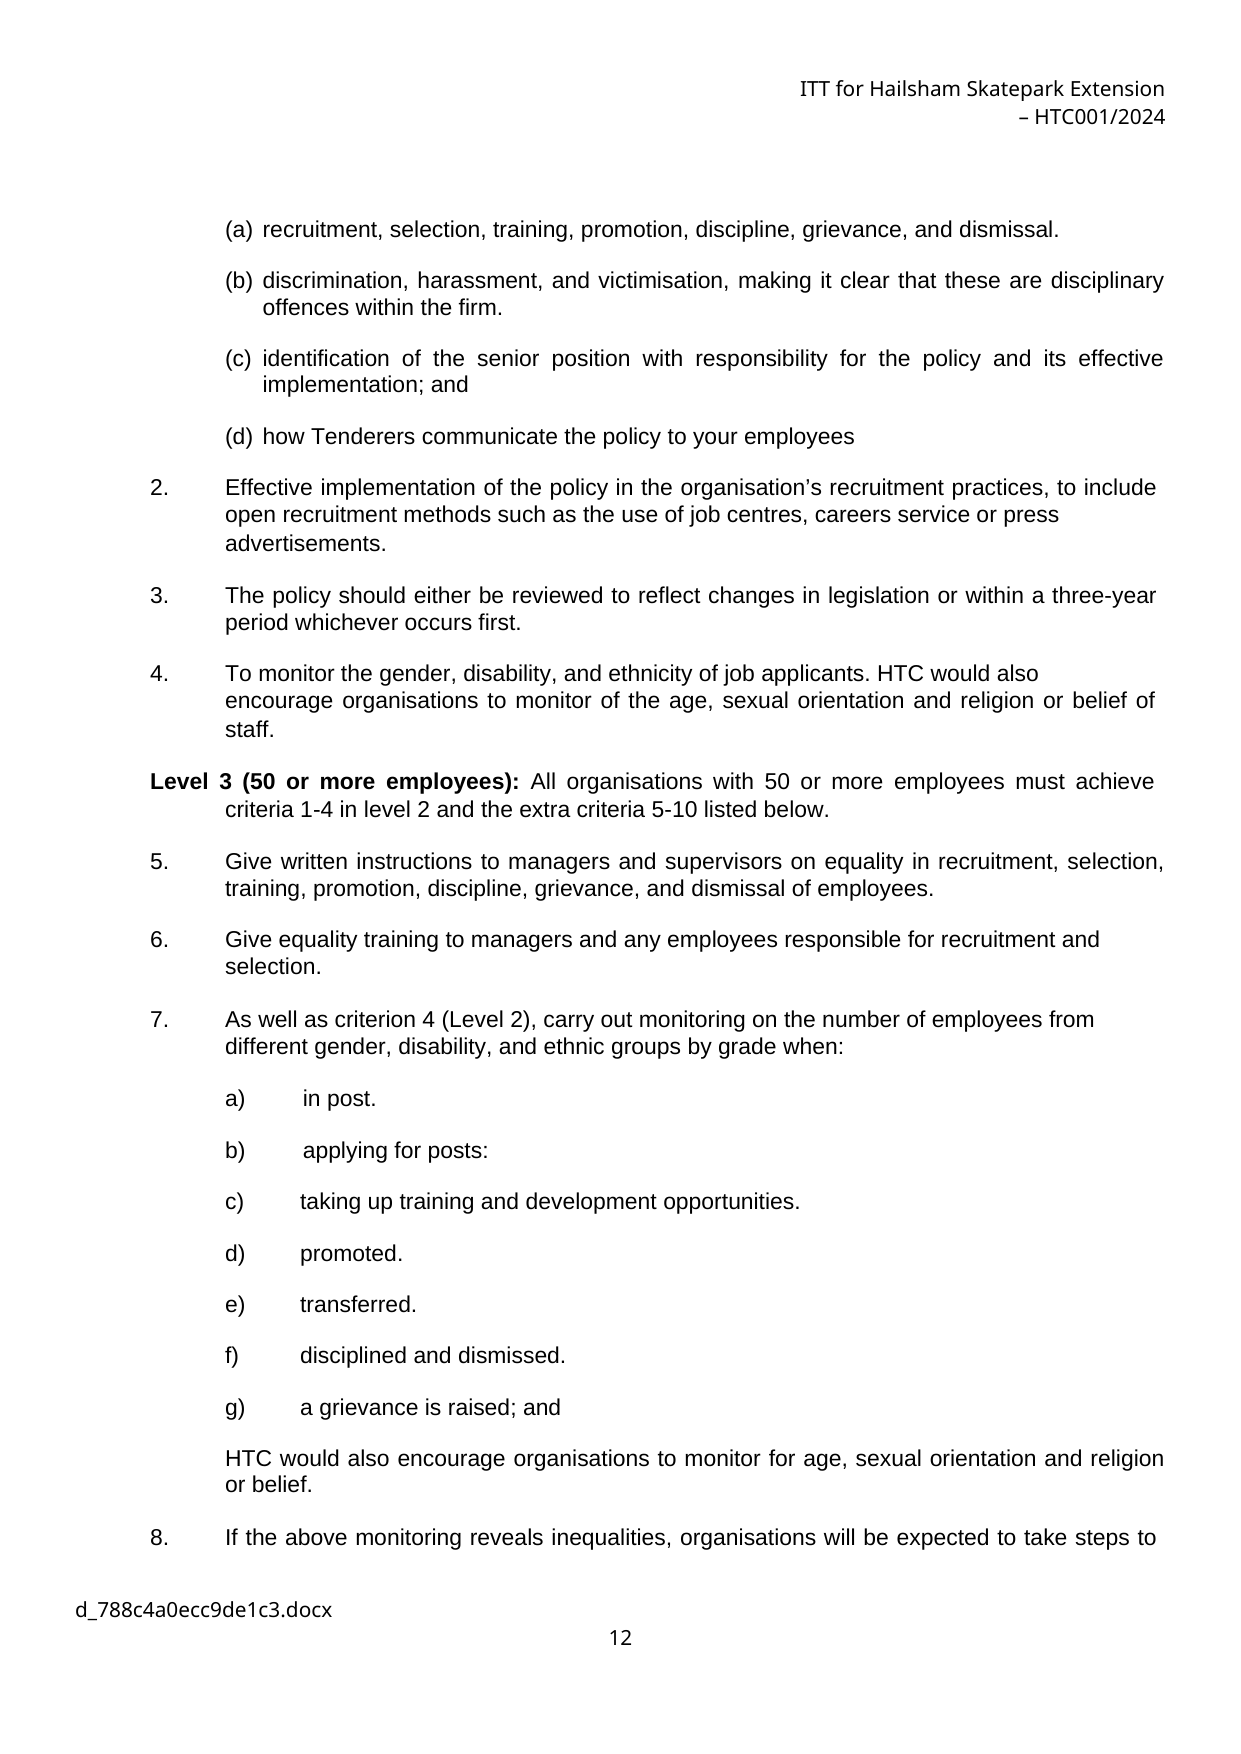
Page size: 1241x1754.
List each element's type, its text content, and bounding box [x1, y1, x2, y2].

text 6. Give equality training to managers and any employees responsible for recruitment and selection. [150, 926, 1165, 981]
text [150, 1524, 1165, 1550]
text HTC would also encourage organisations to monitor for age, sexual orientation and religion or belief. [225, 1445, 1165, 1498]
text b) applying for posts: [150, 1137, 1165, 1163]
text a) in post. [150, 1085, 1165, 1112]
list discrimination, harassment, and victimisation, making it clear that these are disciplinary offences within the firm. [225, 267, 1165, 320]
list identification of the senior position with responsibility for the policy and its effective implementation; and [225, 345, 1165, 398]
text 7. As well as criterion 4 (Level 2), carry out monitoring on the number of employees from different gender, disability, and ethnic groups by grade when: [150, 1006, 1165, 1060]
list how Tenderers communicate the policy to your employees [225, 423, 1165, 449]
text 3. The policy should either be reviewed to reflect changes in legislation or within a three-year period whichever occurs first. [150, 582, 1165, 635]
text 5. Give written instructions to managers and supervisors on equality in recruitment, selection, training, promotion, discipline, grievance, and dismissal of employees. [150, 848, 1165, 901]
text f) disciplined and dismissed. [150, 1342, 1165, 1368]
text g) a grievance is raised; and [150, 1393, 1165, 1420]
list recruitment, selection, training, promotion, discipline, grievance, and dismissal. [225, 216, 1165, 242]
text 4. To monitor the gender, disability, and ethnicity of job applicants. HTC would also encourage organisations to monitor of the age, sexual orientation and religion or belief of staff. [150, 660, 1165, 743]
text c) taking up training and development opportunities. [150, 1188, 1165, 1214]
text Level 3 (50 or more employees): All organisations with 50 or more employees must achieve criteria 1-4 in level 2 and the extra criteria 5-10 listed below. [150, 768, 1165, 823]
text d) promoted. [150, 1239, 1165, 1266]
text e) transferred. [150, 1291, 1165, 1317]
text 2. Effective implementation of the policy in the organisation’s recruitment practices, to include open recruitment methods such as the use of job centres, careers service or press advertisements. [150, 474, 1165, 557]
